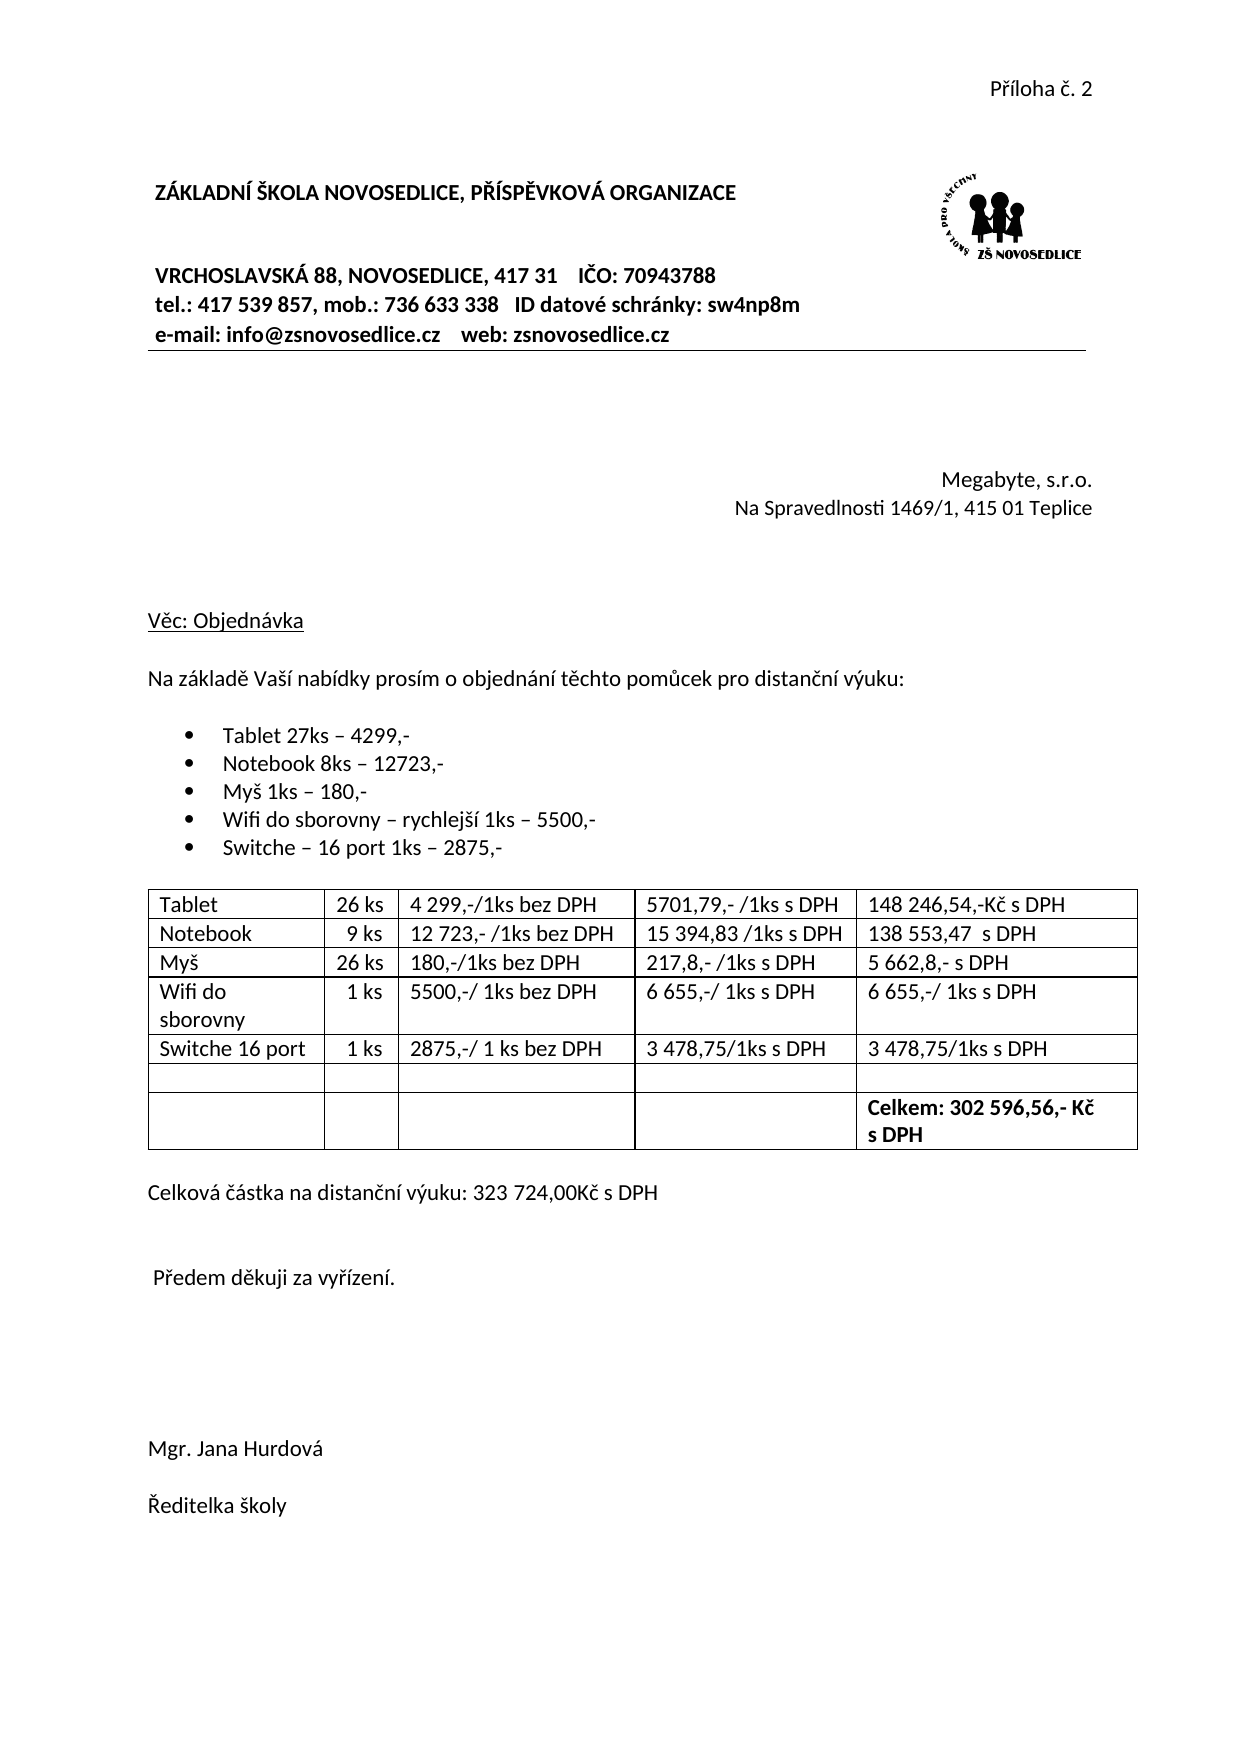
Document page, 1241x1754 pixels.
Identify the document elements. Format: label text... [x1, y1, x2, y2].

picture [939, 171, 1083, 261]
table_cell [325, 1064, 398, 1092]
table_cell [325, 1093, 398, 1149]
table_cell 3 478,75/1ks s DPH [857, 1035, 1137, 1062]
table_cell [149, 1093, 324, 1149]
text Ředitelka školy [148, 1492, 1093, 1520]
table_header 5701,79,- /1ks s DPH [636, 890, 856, 918]
table_cell Wifi do sborovny [149, 978, 324, 1033]
table_cell [399, 1093, 634, 1149]
text Na základě Vaší nabídky prosím o objednání těchto pomůcek pro distanční výuku: [148, 664, 1093, 692]
table_cell 12 723,- /1ks bez DPH [399, 919, 634, 947]
table_header Tablet [149, 890, 324, 918]
table_cell [857, 1064, 1137, 1092]
table_cell Celkem: 302 596,56,- Kč s DPH [857, 1093, 1137, 1149]
list Tablet 27ks – 4299,- [185, 721, 1093, 749]
table_header 148 246,54,-Kč s DPH [857, 890, 1137, 918]
list Notebook 8ks – 12723,- [185, 749, 1093, 777]
table_cell 1 ks [325, 1035, 398, 1062]
text Předem děkuji za vyřízení. [148, 1263, 1093, 1291]
table_cell 1 ks [325, 978, 398, 1033]
table_cell Myš [149, 948, 324, 976]
table_cell 217,8,- /1ks s DPH [636, 948, 856, 976]
table_cell 6 655,-/ 1ks s DPH [636, 978, 856, 1033]
text Celková částka na distanční výuku: 323 724,00Kč s DPH [148, 1178, 1093, 1206]
table_header [148, 148, 1086, 260]
list Wifi do sborovny – rychlejší 1ks – 5500,- [185, 805, 1093, 833]
text Mgr. Jana Hurdová [148, 1434, 1093, 1462]
table_cell 138 553,47 s DPH [857, 919, 1137, 947]
table_cell tel.: 417 539 857, mob.: 736 633 338 ID datové schránky: sw4np8m [148, 290, 1086, 320]
table_cell 26 ks [325, 948, 398, 976]
table_cell Notebook [149, 919, 324, 947]
table_cell 3 478,75/1ks s DPH [636, 1035, 856, 1062]
table_cell 5 662,8,- s DPH [857, 948, 1137, 976]
table_cell VRCHOSLAVSKÁ 88, NOVOSEDLICE, 417 31 IČO: 70943788 [148, 260, 1086, 290]
table_cell Switche 16 port [149, 1035, 324, 1062]
text Megabyte, s.r.o. [148, 466, 1093, 494]
table_cell e-mail: info@zsnovosedlice.cz web: zsnovosedlice.cz [148, 320, 1086, 350]
text Na Spravedlnosti 1469/1, 415 01 Teplice [148, 494, 1093, 520]
list Switche – 16 port 1ks – 2875,- [185, 833, 1093, 861]
table_cell 15 394,83 /1ks s DPH [636, 919, 856, 947]
table_cell 9 ks [325, 919, 398, 947]
list Myš 1ks – 180,- [185, 777, 1093, 805]
table_cell 180,-/1ks bez DPH [399, 948, 634, 976]
text Věc: Objednávka [148, 607, 1093, 635]
table_cell 6 655,-/ 1ks s DPH [857, 978, 1137, 1033]
table_cell 5500,-/ 1ks bez DPH [399, 978, 634, 1033]
table_header 4 299,-/1ks bez DPH [399, 890, 634, 918]
table_cell 2875,-/ 1 ks bez DPH [399, 1035, 634, 1062]
table_cell [636, 1064, 856, 1092]
table_cell [149, 1064, 324, 1092]
table_header 26 ks [325, 890, 398, 918]
table_cell [399, 1064, 634, 1092]
table_cell [636, 1093, 856, 1149]
